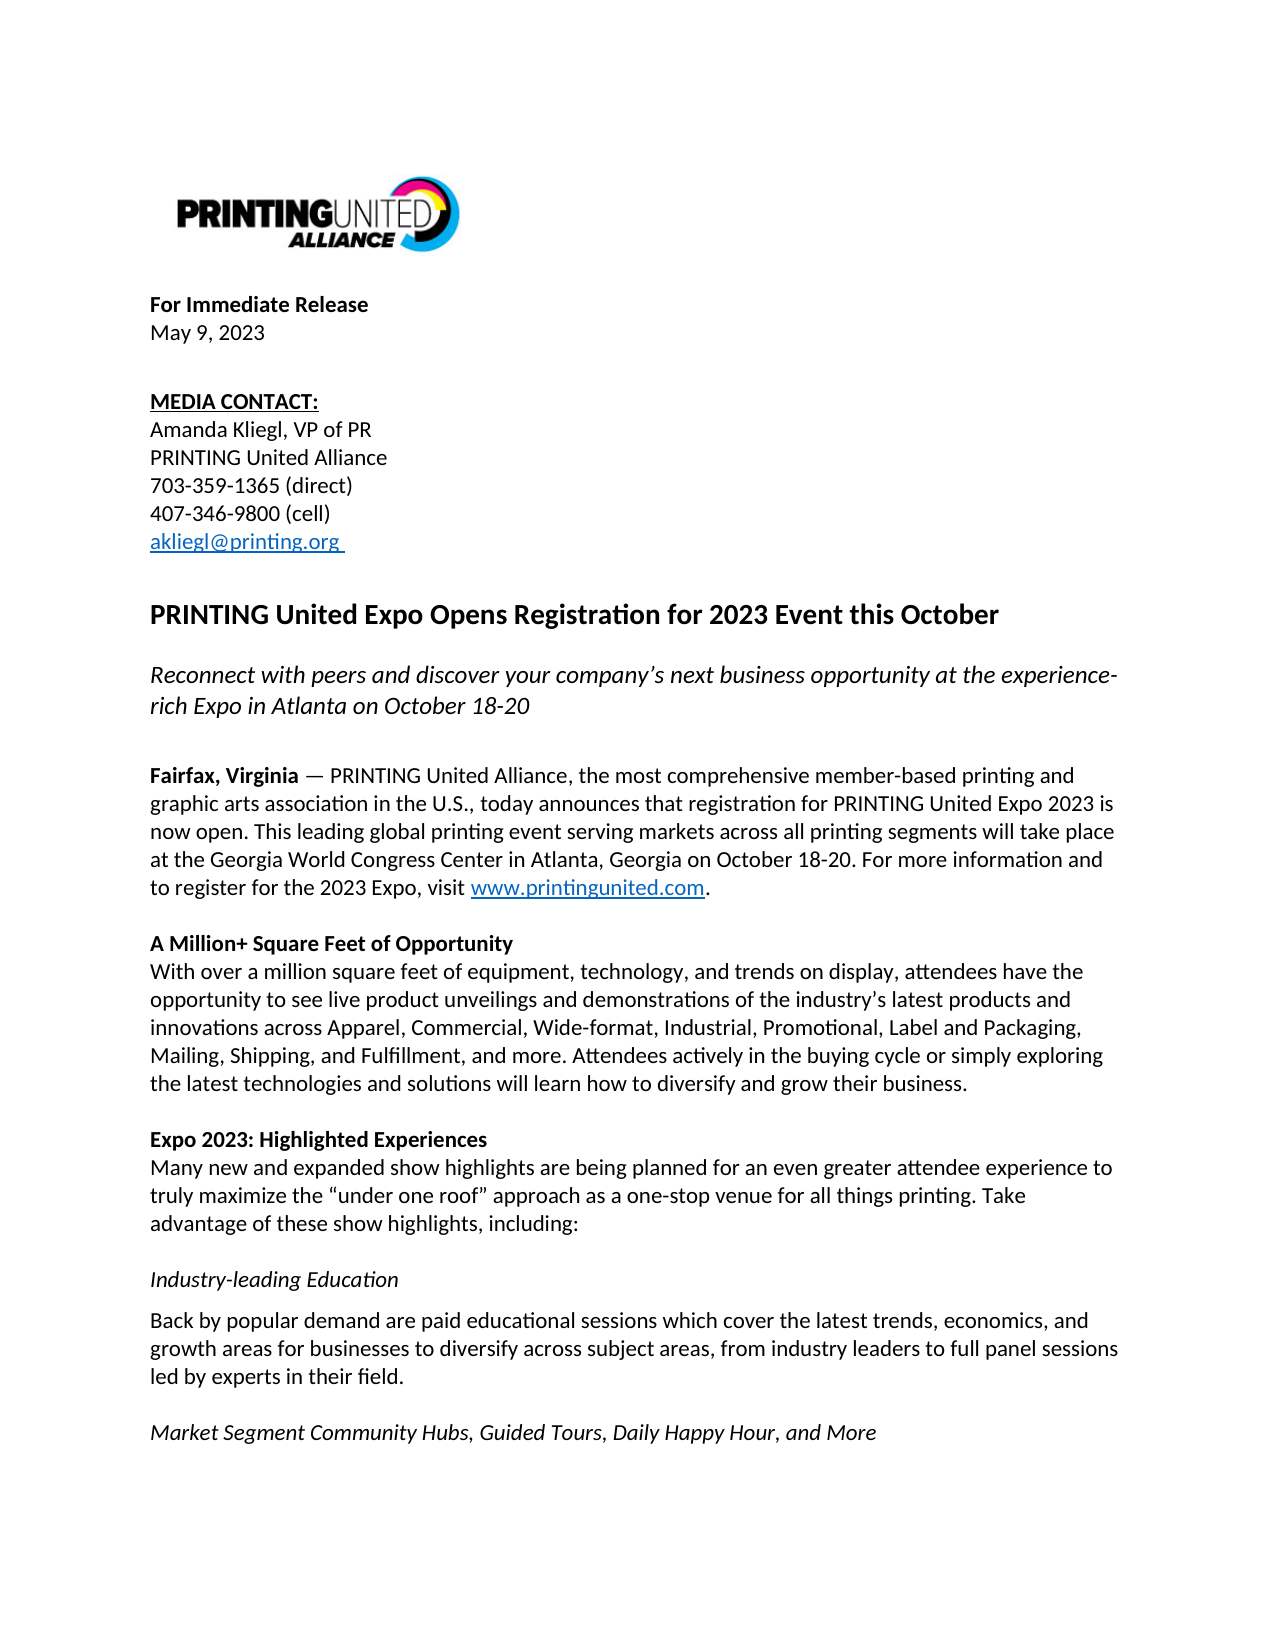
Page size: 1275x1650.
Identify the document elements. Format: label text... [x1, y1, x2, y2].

text Fairfax, Virginia — PRINTING United Alliance, the most comprehensive member-based printing and graphic arts association in the U.S., today announces that registration for PRINTING United Expo 2023 is now open. This leading global printing event serving markets across all printing segments will take place at the Georgia World Congress Center in Atlanta, Georgia on October 18-20. For more information and to register for the 2023 Expo, visit www.printingunited.com. A Million+ Square Feet of Opportunity With over a million square feet of equipment, technology, and trends on display, attendees have the opportunity to see live product unveilings and demonstrations of the industry’s latest products and innovations across Apparel, Commercial, Wide-format, Industrial, Promotional, Label and Packaging, Mailing, Shipping, and Fulfillment, and more. Attendees actively in the buying cycle or simply exploring the latest technologies and solutions will learn how to diversify and grow their business. Expo 2023: Highlighted Experiences Many new and expanded show highlights are being planned for an even greater attendee experience to truly maximize the “under one roof” approach as a one-stop venue for all things printing. Take advantage of these show highlights, including: Industry-leading Education [150, 761, 1125, 1293]
text PRINTING United Alliance [150, 443, 1125, 471]
text MEDIA CONTACT: [150, 387, 1125, 415]
picture [150, 150, 485, 278]
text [150, 1306, 1125, 1474]
text Amanda Kliegl, VP of PR [150, 415, 1125, 443]
text 703-359-1365 (direct) 407-346-9800 (cell) akliegl@printing.org PRINTING United Expo Opens Registration for 2023 Event this October [150, 471, 1125, 659]
text Reconnect with peers and discover your company’s next business opportunity at the experience-rich Expo in Atlanta on October 18-20 [150, 659, 1125, 748]
text For Immediate Release May 9, 2023 [150, 290, 1125, 346]
